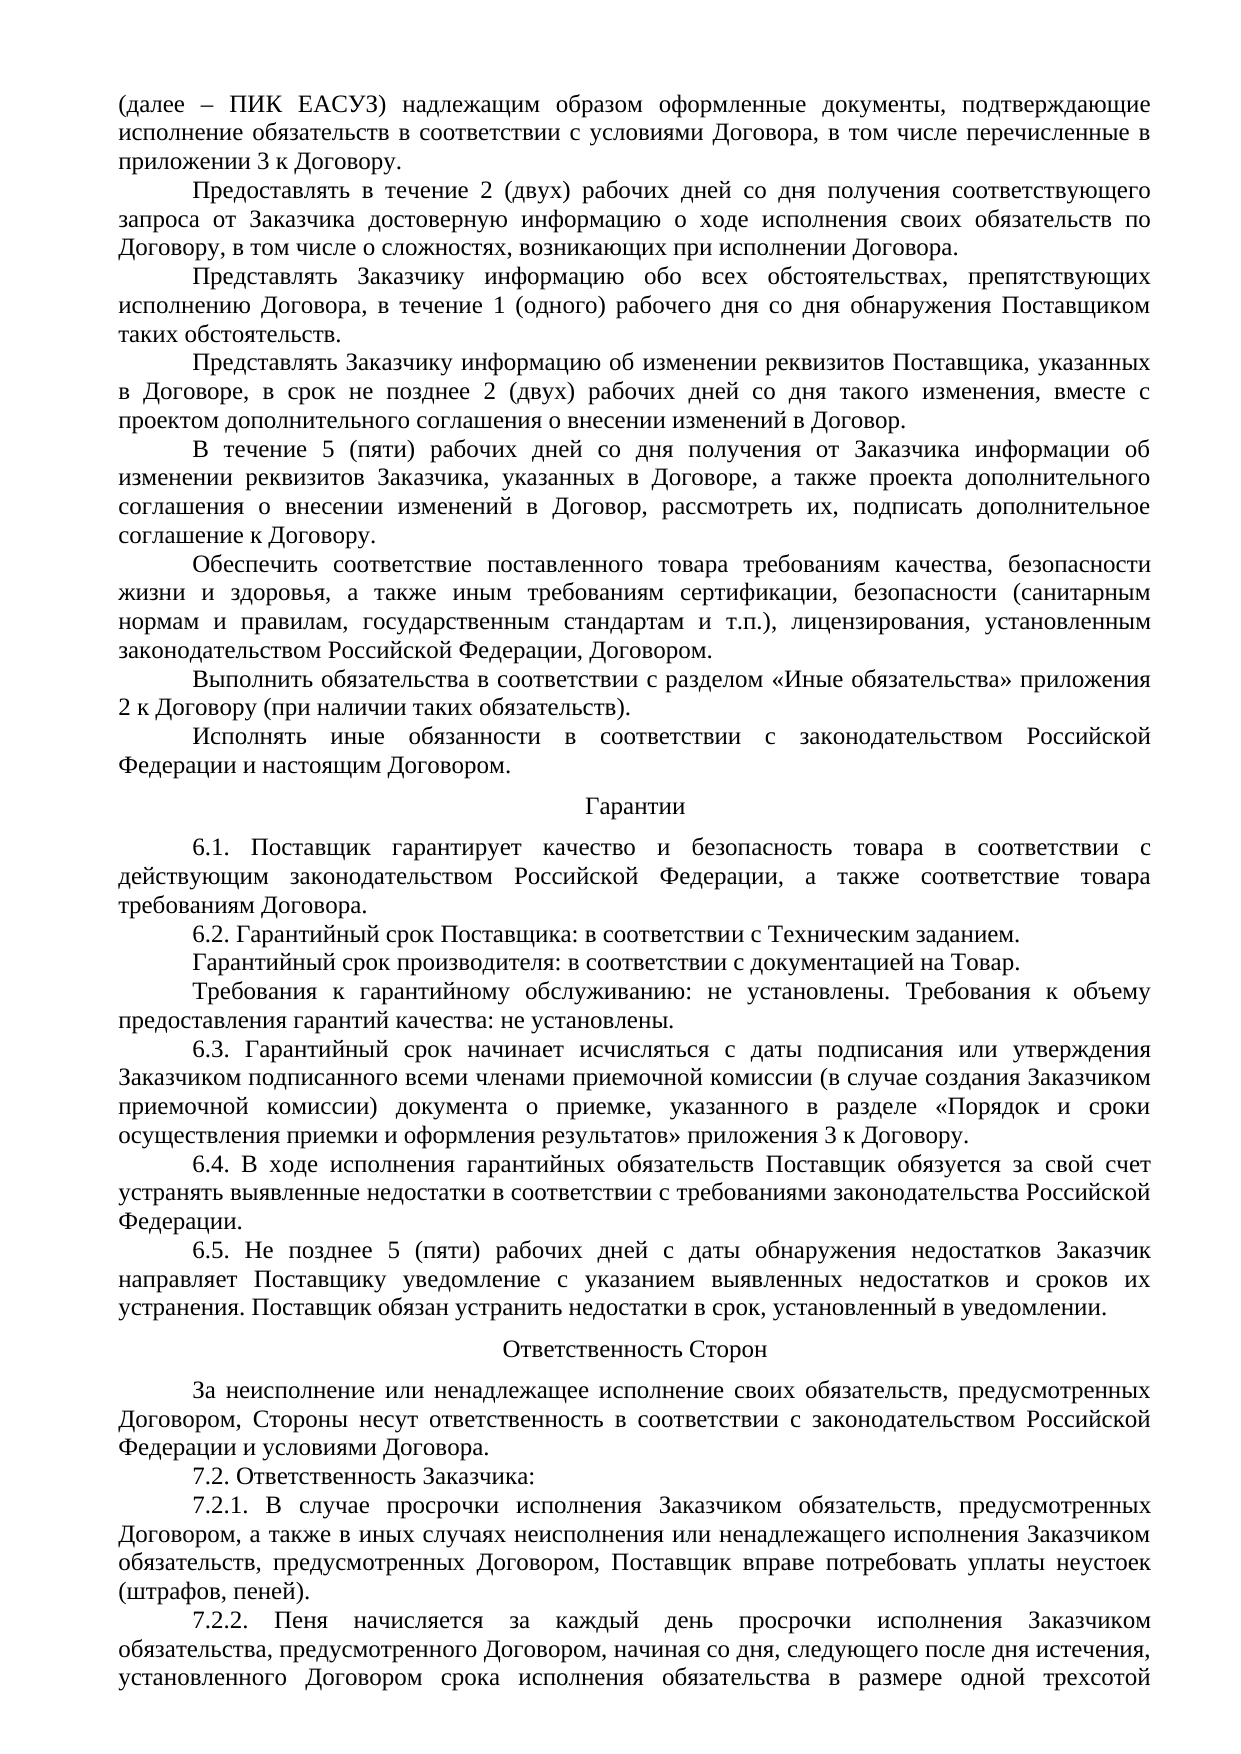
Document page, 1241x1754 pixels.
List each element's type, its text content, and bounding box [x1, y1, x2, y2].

list Выполнить обязательства в соответствии с разделом «Иные обязательства» приложения 2 к Договору (при наличии таких обязательств). [118, 664, 1152, 721]
text Гарантийный срок производителя: в соответствии с документацией на Товар. [118, 947, 1152, 976]
text 7.2.1. В случае просрочки исполнения Заказчиком обязательств, предусмотренных Договором, а также в иных случаях неисполнения или ненадлежащего исполнения Заказчиком обязательств, предусмотренных Договором, Поставщик вправе потребовать уплаты неустоек (штрафов, пеней). [118, 1490, 1152, 1605]
text 6.4. В ходе исполнения гарантийных обязательств Поставщик обязуется за свой счет устранять выявленные недостатки в соответствии с требованиями законодательства Российской Федерации. [118, 1149, 1152, 1235]
list Обеспечить соответствие поставленного товара требованиям качества, безопасности жизни и здоровья, а также иным требованиям сертификации, безопасности (санитарным нормам и правилам, государственным стандартам и т.п.), лицензирования, установленным законодательством Российской Федерации, Договором. [118, 549, 1152, 664]
text 7.2. Ответственность Заказчика: [118, 1461, 1152, 1490]
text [118, 1605, 1152, 1691]
text Гарантии [118, 791, 1152, 820]
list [118, 89, 1152, 175]
text Ответственность Сторон [118, 1334, 1152, 1362]
text 6.2. Гарантийный срок Поставщика: в соответствии с Техническим заданием. [118, 919, 1152, 947]
text Требования к гарантийному обслуживанию: не установлены. Требования к объему предоставления гарантий качества: не установлены. [118, 976, 1152, 1034]
text 6.5. Не позднее 5 (пяти) рабочих дней с даты обнаружения недостатков Заказчик направляет Поставщику уведомление с указанием выявленных недостатков и сроков их устранения. Поставщик обязан устранить недостатки в срок, установленный в уведомлении. [118, 1235, 1152, 1321]
list Представлять Заказчику информацию обо всех обстоятельствах, препятствующих исполнению Договора, в течение 1 (одного) рабочего дня со дня обнаружения Поставщиком таких обстоятельств. [118, 261, 1152, 347]
list Представлять Заказчику информацию об изменении реквизитов Поставщика, указанных в Договоре, в срок не позднее 2 (двух) рабочих дней со дня такого изменения, вместе с проектом дополнительного соглашения о внесении изменений в Договор. [118, 347, 1152, 434]
text 6.1. Поставщик гарантирует качество и безопасность товара в соответствии с действующим законодательством Российской Федерации, а также соответствие товара требованиям Договора. [118, 832, 1152, 919]
list В течение 5 (пяти) рабочих дней со дня получения от Заказчика информации об изменении реквизитов Заказчика, указанных в Договоре, а также проекта дополнительного соглашения о внесении изменений в Договор, рассмотреть их, подписать дополнительное соглашение к Договору. [118, 434, 1152, 549]
list Предоставлять в течение 2 (двух) рабочих дней со дня получения соответствующего запроса от Заказчика достоверную информацию о ходе исполнения своих обязательств по Договору, в том числе о сложностях, возникающих при исполнении Договора. [118, 175, 1152, 261]
text 6.3. Гарантийный срок начинает исчисляться с даты подписания или утверждения Заказчиком подписанного всеми членами приемочной комиссии (в случае создания Заказчиком приемочной комиссии) документа о приемке, указанного в разделе «Порядок и сроки осуществления приемки и оформления результатов» приложения 3 к Договору. [118, 1034, 1152, 1149]
list За неисполнение или ненадлежащее исполнение своих обязательств, предусмотренных Договором, Стороны несут ответственность в соответствии с законодательством Российской Федерации и условиями Договора. [118, 1375, 1152, 1461]
list Исполнять иные обязанности в соответствии с законодательством Российской Федерации и настоящим Договором. [118, 721, 1152, 779]
